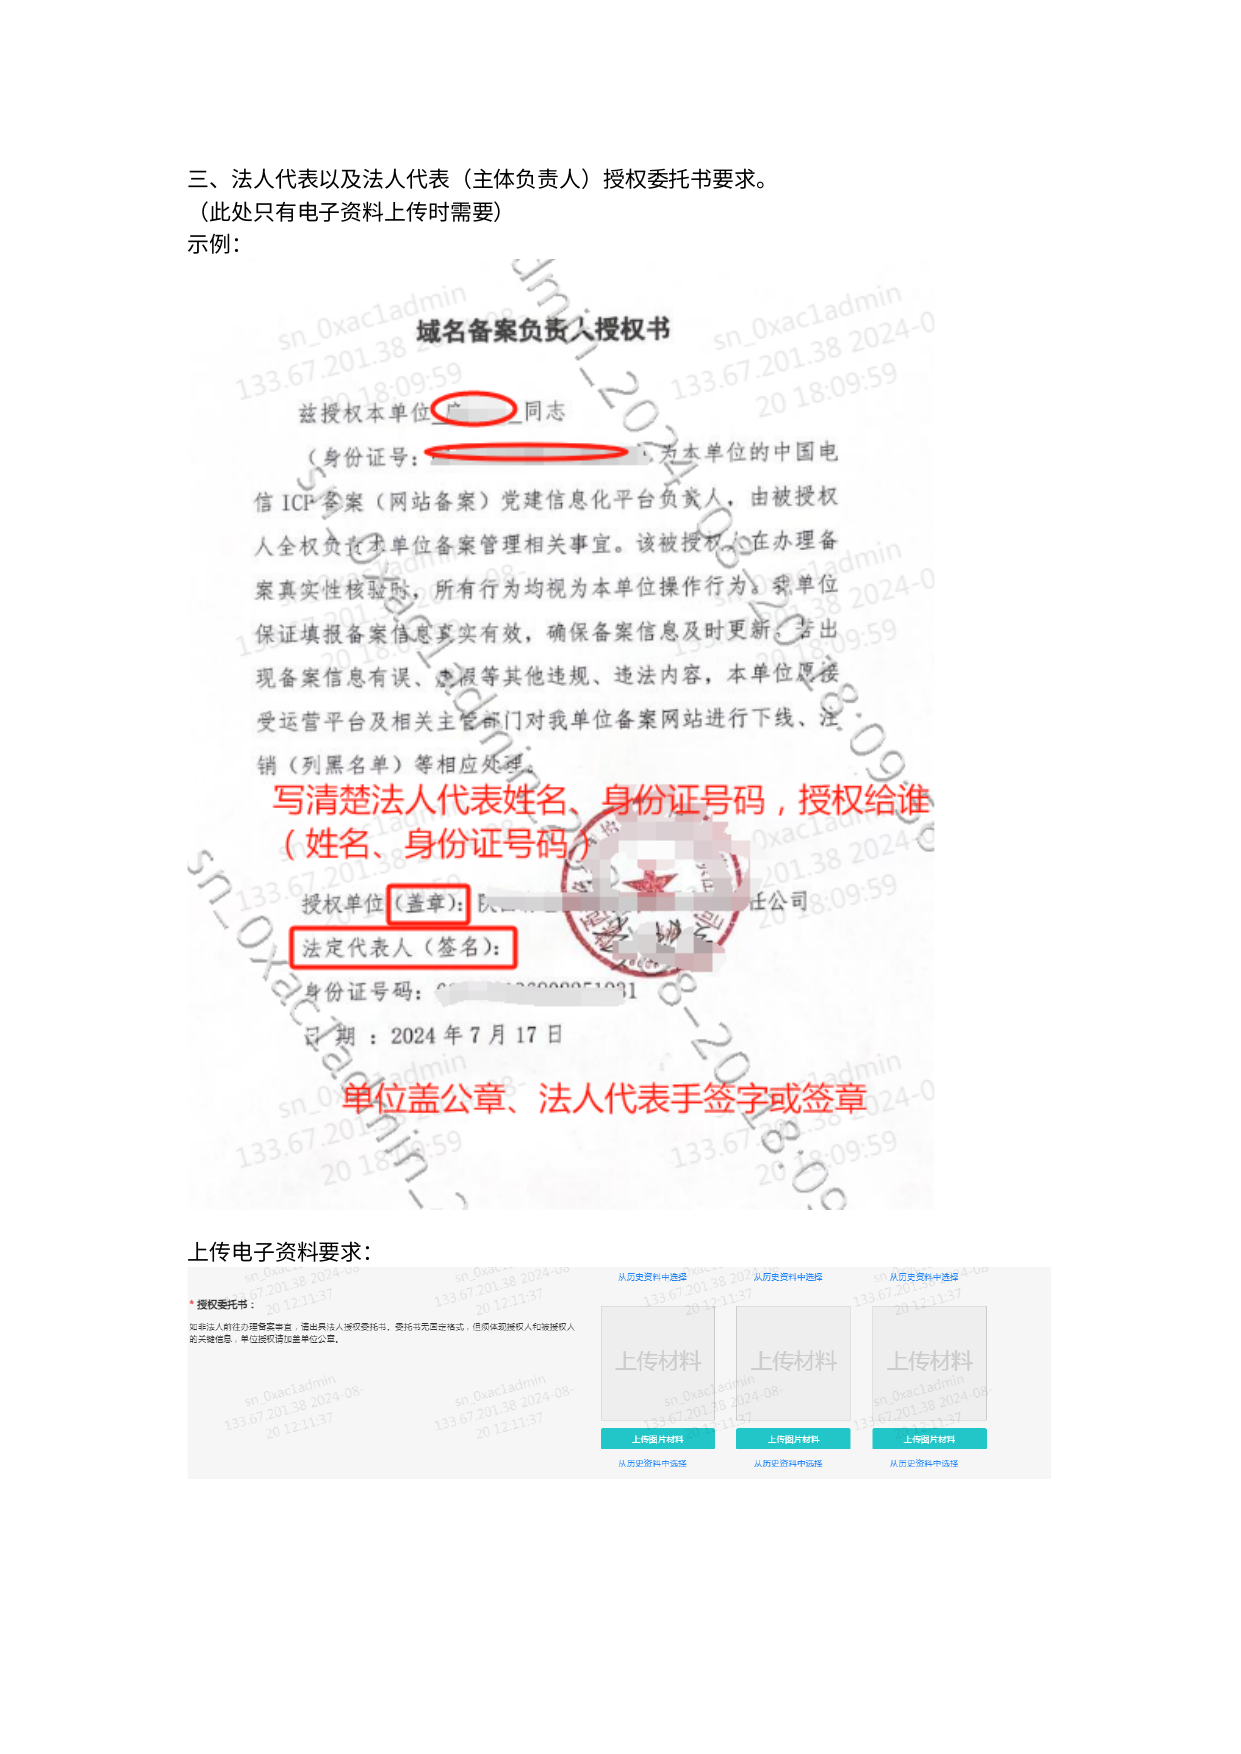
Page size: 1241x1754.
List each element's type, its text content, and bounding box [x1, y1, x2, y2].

picture [187, 259, 935, 1210]
list 示例： [187, 227, 1053, 259]
list 上传电子资料要求： [187, 1234, 1053, 1267]
list 法人代表以及法人代表（主体负责人）授权委托书要求。 [187, 162, 1053, 194]
list （此处只有电子资料上传时需要） [187, 194, 1053, 227]
picture [187, 1267, 1052, 1479]
